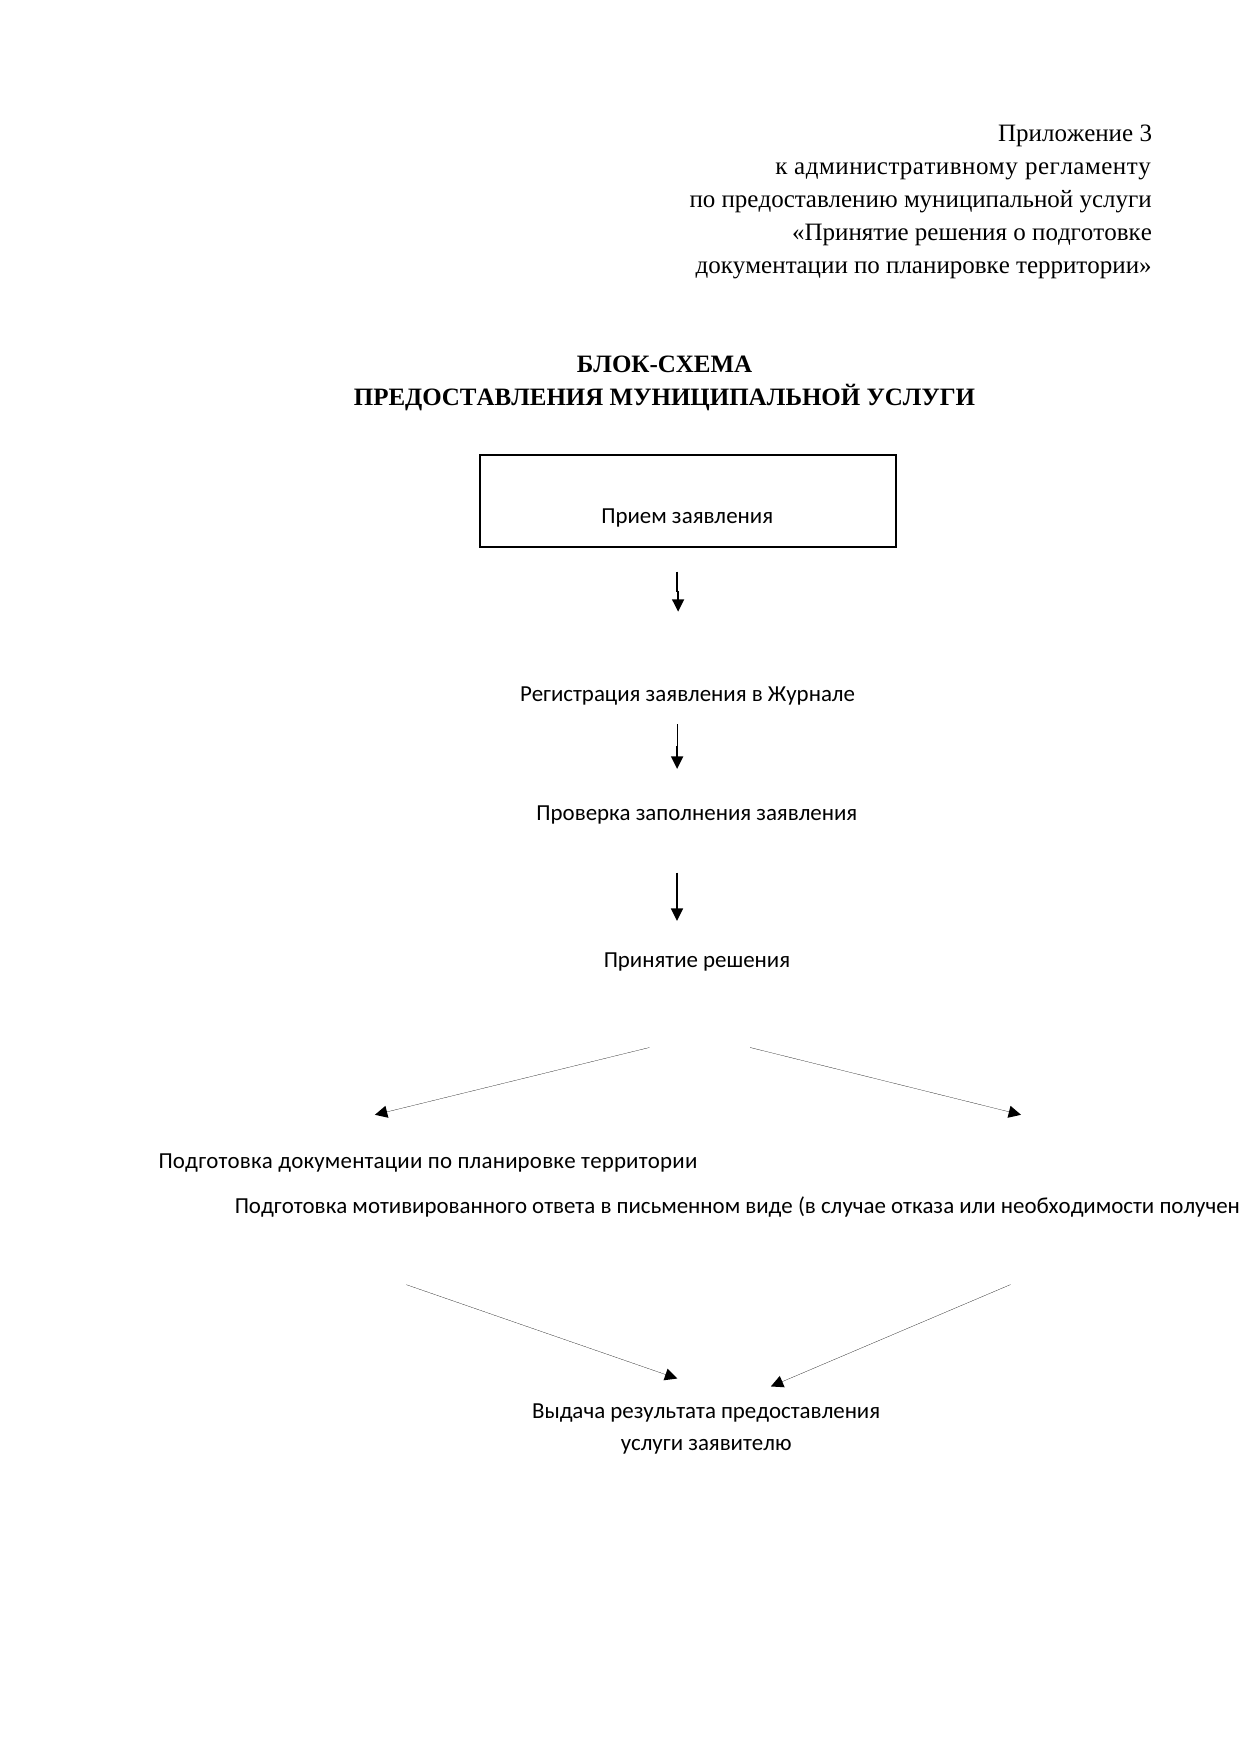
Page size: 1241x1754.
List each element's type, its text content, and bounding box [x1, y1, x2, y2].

text документации по планировке территории» [177, 250, 1152, 279]
text Приложение 3 [177, 118, 1152, 147]
text к административному регламенту [177, 151, 1152, 180]
text блок-схема [177, 349, 1152, 378]
text по предоставлению муниципальной услуги [177, 184, 1152, 213]
text «Принятие решения о подготовке [177, 217, 1152, 246]
text предоставления МУНИЦИПАЛЬНОЙ услуги [177, 382, 1152, 411]
